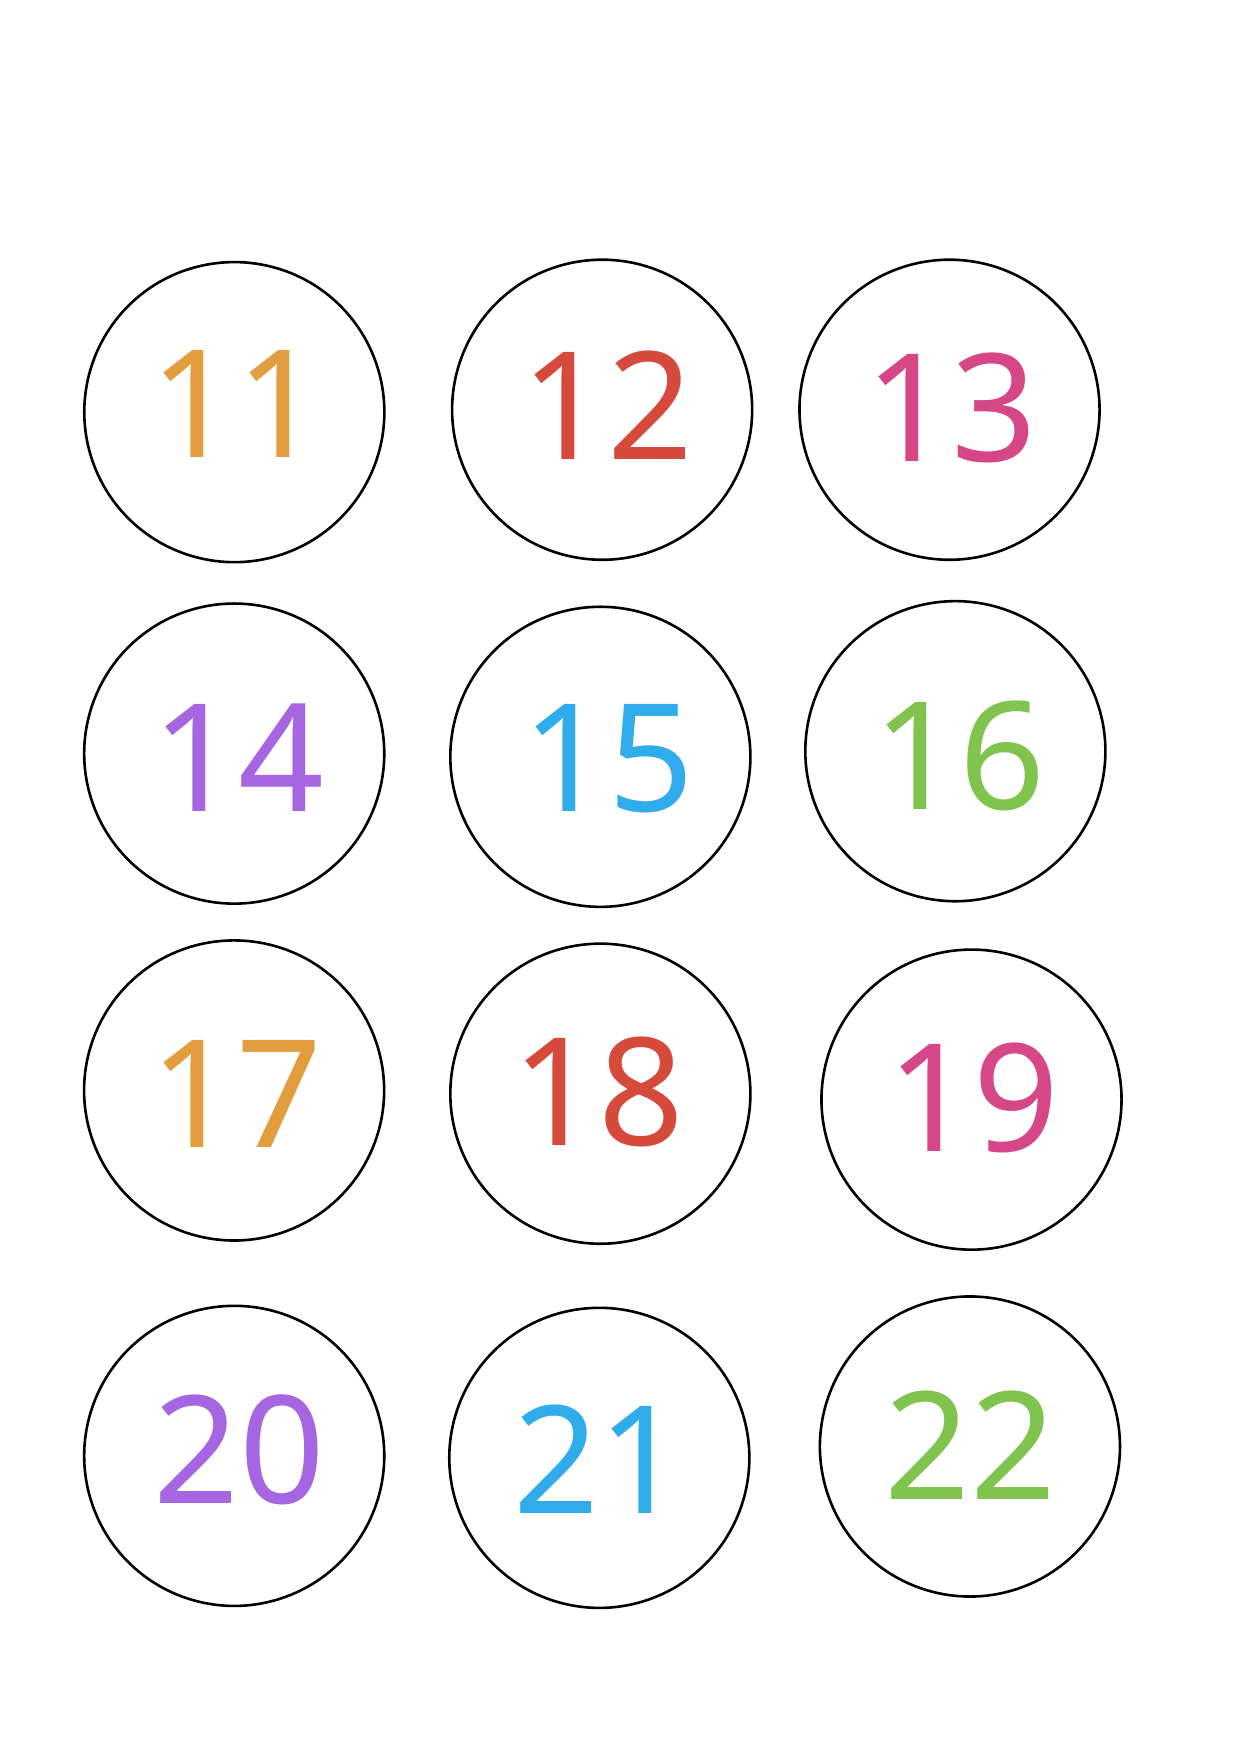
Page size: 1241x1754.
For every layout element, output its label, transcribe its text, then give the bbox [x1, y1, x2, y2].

text pè [743, 352, 809, 386]
text pè [374, 352, 461, 386]
